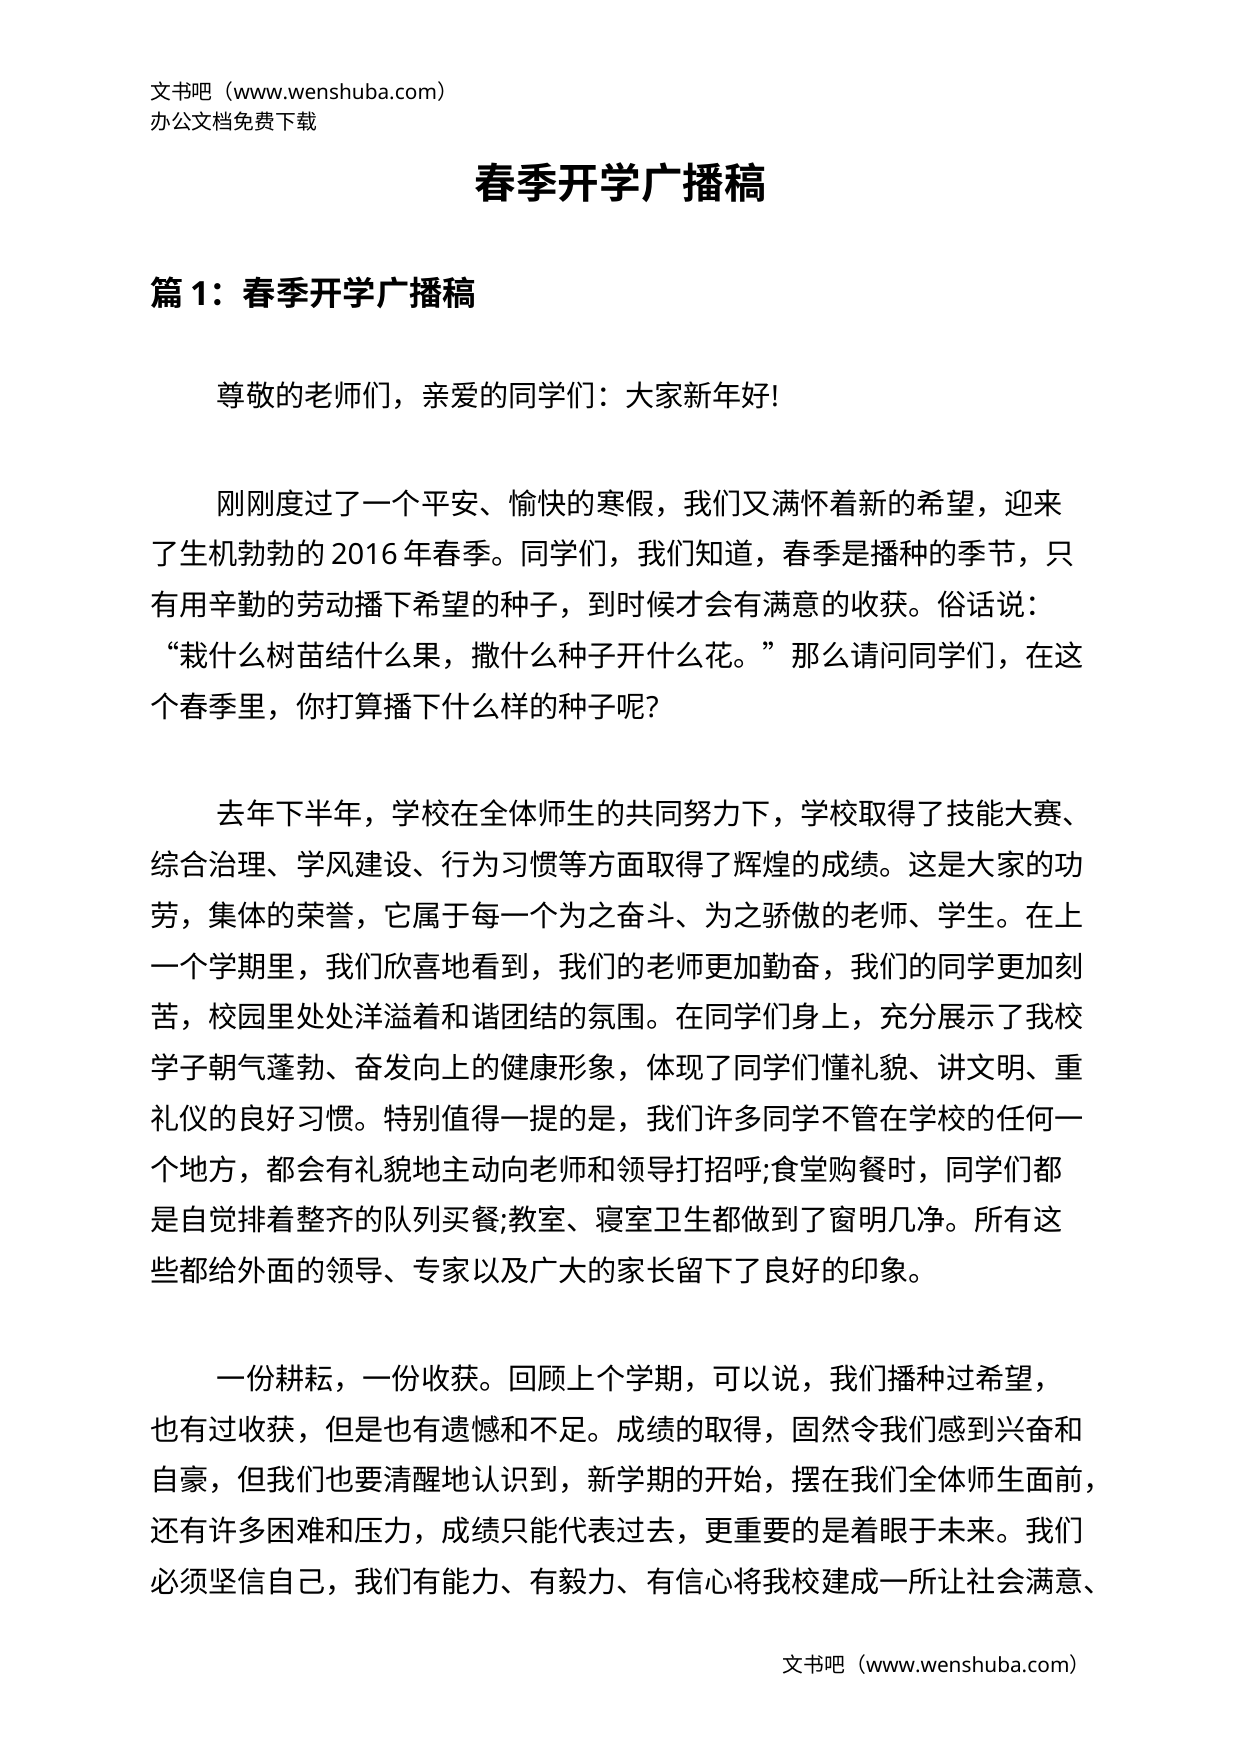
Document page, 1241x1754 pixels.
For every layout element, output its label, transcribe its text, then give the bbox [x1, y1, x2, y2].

text 尊敬的老师们，亲爱的同学们：大家新年好! [150, 372, 1090, 415]
subtitle 春季开学广播稿 [150, 150, 1090, 210]
text 刚刚度过了一个平安、愉快的寒假，我们又满怀着新的希望，迎来了生机勃勃的2016年春季。同学们，我们知道，春季是播种的季节，只有用辛勤的劳动播下希望的种子，到时候才会有满意的收获。俗话说：“栽什么树苗结什么果，撒什么种子开什么花。”那么请问同学们，在这个春季里，你打算播下什么样的种子呢? [150, 480, 1090, 726]
text 篇1：春季开学广播稿 [150, 267, 1090, 316]
text 去年下半年，学校在全体师生的共同努力下，学校取得了技能大赛、综合治理、学风建设、行为习惯等方面取得了辉煌的成绩。这是大家的功劳，集体的荣誉，它属于每一个为之奋斗、为之骄傲的老师、学生。在上一个学期里，我们欣喜地看到，我们的老师更加勤奋，我们的同学更加刻苦，校园里处处洋溢着和谐团结的氛围。在同学们身上，充分展示了我校学子朝气蓬勃、奋发向上的健康形象，体现了同学们懂礼貌、讲文明、重礼仪的良好习惯。特别值得一提的是，我们许多同学不管在学校的任何一个地方，都会有礼貌地主动向老师和领导打招呼;食堂购餐时，同学们都是自觉排着整齐的队列买餐;教室、寝室卫生都做到了窗明几净。所有这些都给外面的领导、专家以及广大的家长留下了良好的印象。 [150, 791, 1090, 1290]
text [150, 1355, 1090, 1601]
